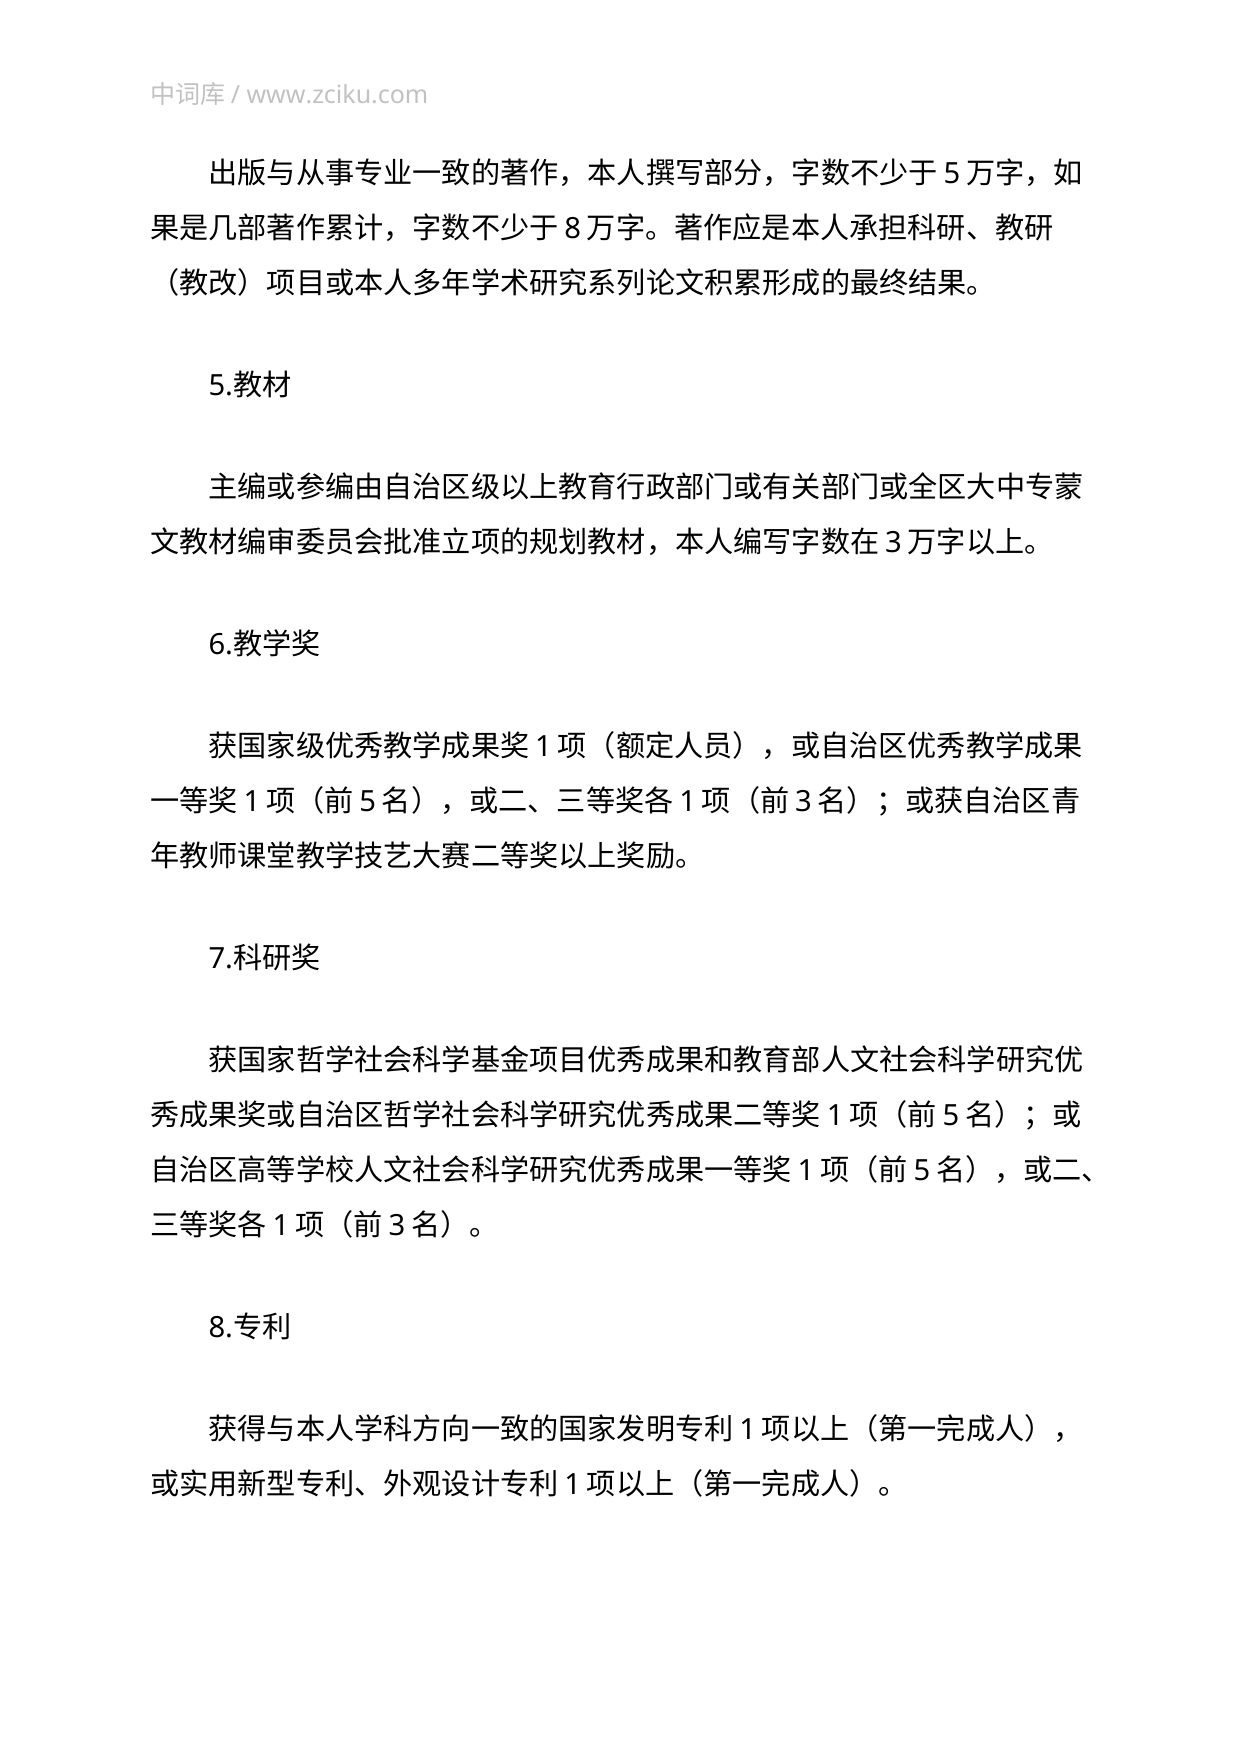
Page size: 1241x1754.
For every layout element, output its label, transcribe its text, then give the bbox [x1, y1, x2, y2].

text 出版与从事专业一致的著作，本人撰写部分，字数不少于5万字，如果是几部著作累计，字数不少于8万字。著作应是本人承担科研、教研（教改）项目或本人多年学术研究系列论文积累形成的最终结果。 [150, 150, 1090, 302]
text 获国家哲学社会科学基金项目优秀成果和教育部人文社会科学研究优秀成果奖或自治区哲学社会科学研究优秀成果二等奖1项（前5名）；或自治区高等学校人文社会科学研究优秀成果一等奖1项（前5名），或二、三等奖各1项（前3名）。 [150, 1036, 1090, 1244]
text 6.教学奖 [150, 621, 1090, 663]
text 获得与本人学科方向一致的国家发明专利1项以上（第一完成人），或实用新型专利、外观设计专利1项以上（第一完成人）。 [150, 1405, 1090, 1503]
text 7.科研奖 [150, 934, 1090, 977]
text 主编或参编由自治区级以上教育行政部门或有关部门或全区大中专蒙文教材编审委员会批准立项的规划教材，本人编写字数在3万字以上。 [150, 464, 1090, 561]
text 5.教材 [150, 362, 1090, 404]
text 获国家级优秀教学成果奖1项（额定人员），或自治区优秀教学成果一等奖1项（前5名），或二、三等奖各1项（前3名）；或获自治区青年教师课堂教学技艺大赛二等奖以上奖励。 [150, 723, 1090, 875]
text 8.专利 [150, 1303, 1090, 1346]
